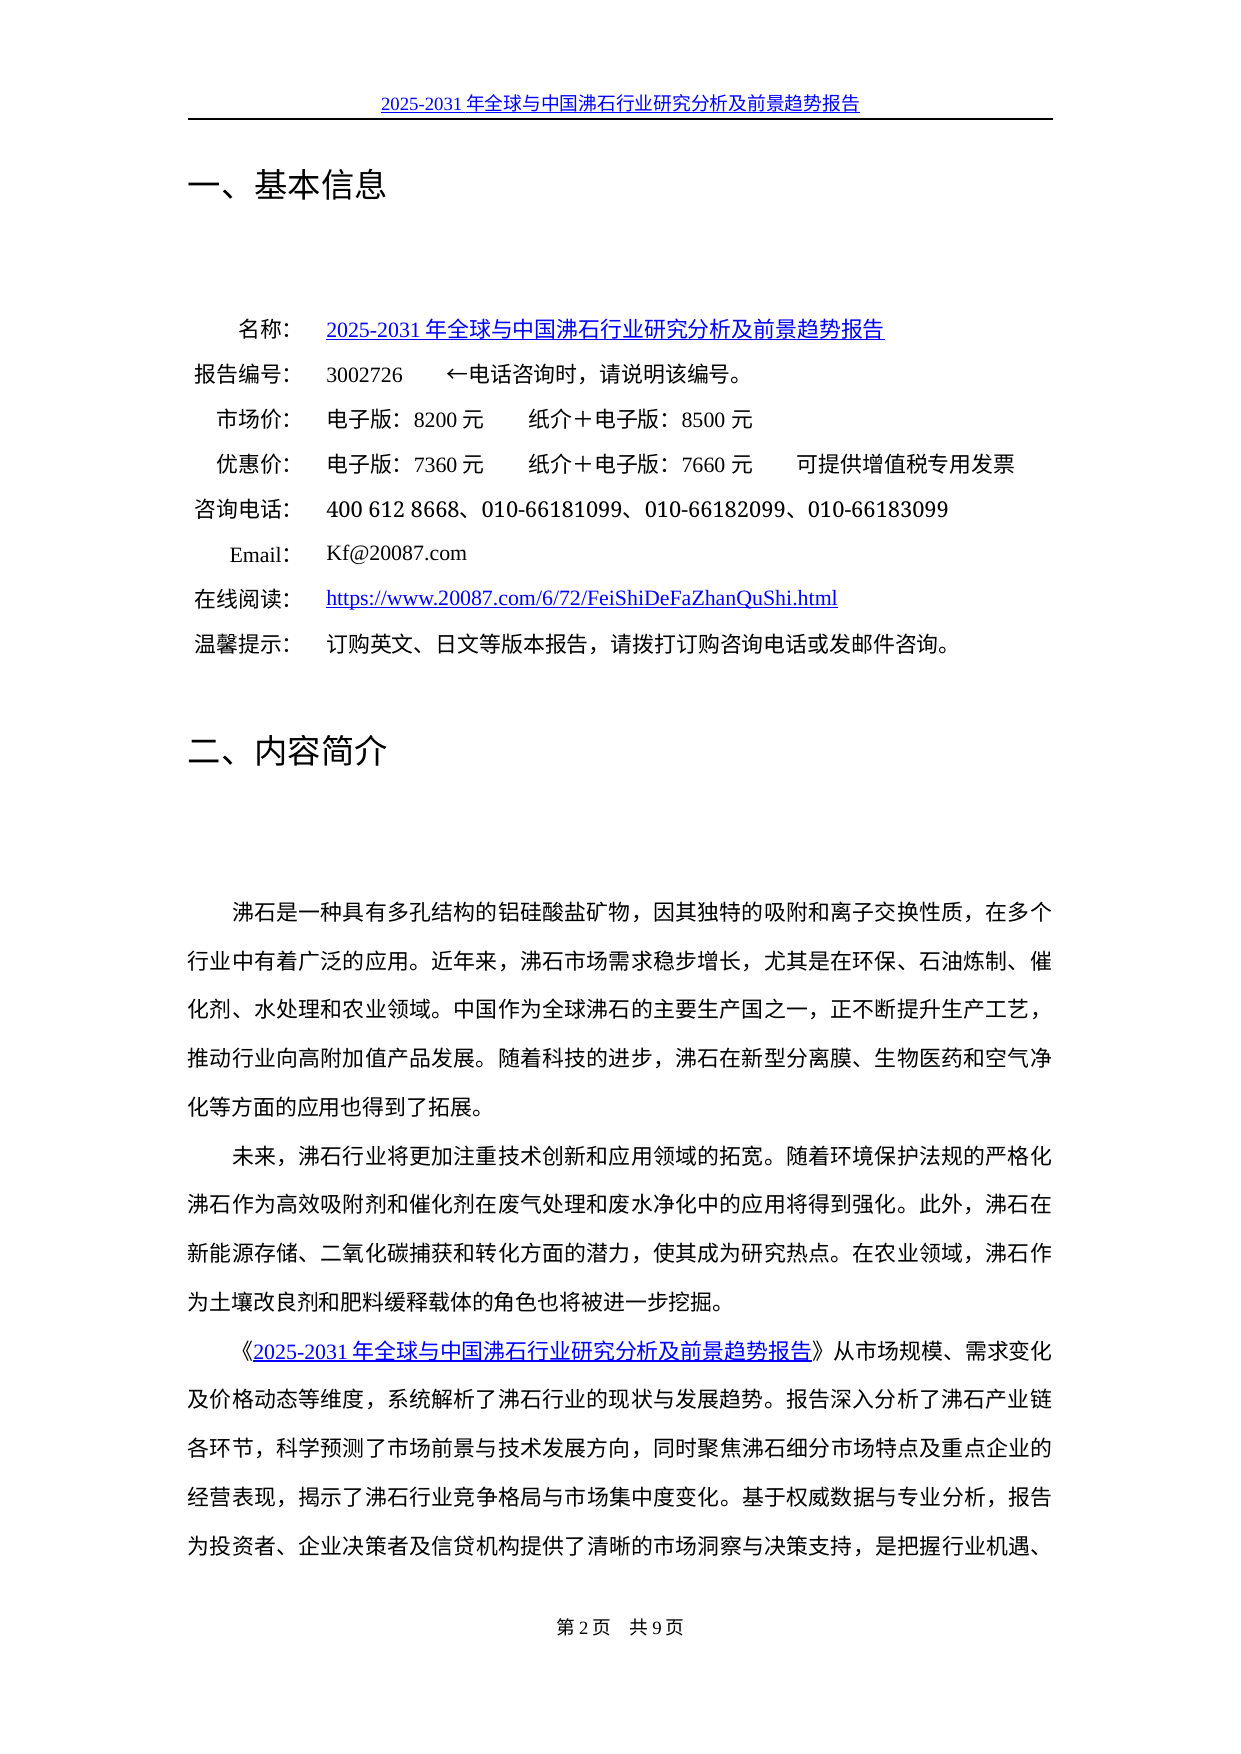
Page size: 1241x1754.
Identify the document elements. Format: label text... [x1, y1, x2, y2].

title 二、内容简介 [187, 717, 1053, 782]
table_cell 优惠价： [167, 447, 315, 492]
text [187, 894, 1053, 1561]
table_cell 报告编号： [167, 357, 315, 402]
table_header 2025-2031年全球与中国沸石行业研究分析及前景趋势报告 [315, 312, 1073, 357]
table_cell 市场价： [167, 402, 315, 447]
table_cell 咨询电话： [167, 492, 315, 537]
table_cell Kf@20087.com [315, 537, 1073, 582]
table_cell [315, 582, 1073, 627]
table_cell 在线阅读： [167, 582, 315, 627]
table_cell 400 612 8668、010-66181099、010-66182099、010-66183099 [315, 492, 1073, 537]
table_cell Email： [167, 537, 315, 582]
title 一、基本信息 [187, 150, 1053, 215]
table_cell 温馨提示： [167, 627, 315, 672]
table_cell 电子版：7360 元 纸介＋电子版：7660 元 可提供增值税专用发票 [315, 447, 1073, 492]
table_cell 订购英文、日文等版本报告，请拨打订购咨询电话或发邮件咨询。 [315, 627, 1073, 672]
table_cell 电子版：8200 元 纸介＋电子版：8500 元 [315, 402, 1073, 447]
table_cell 3002726 ←电话咨询时，请说明该编号。 [315, 357, 1073, 402]
table_header 名称： [167, 312, 315, 357]
